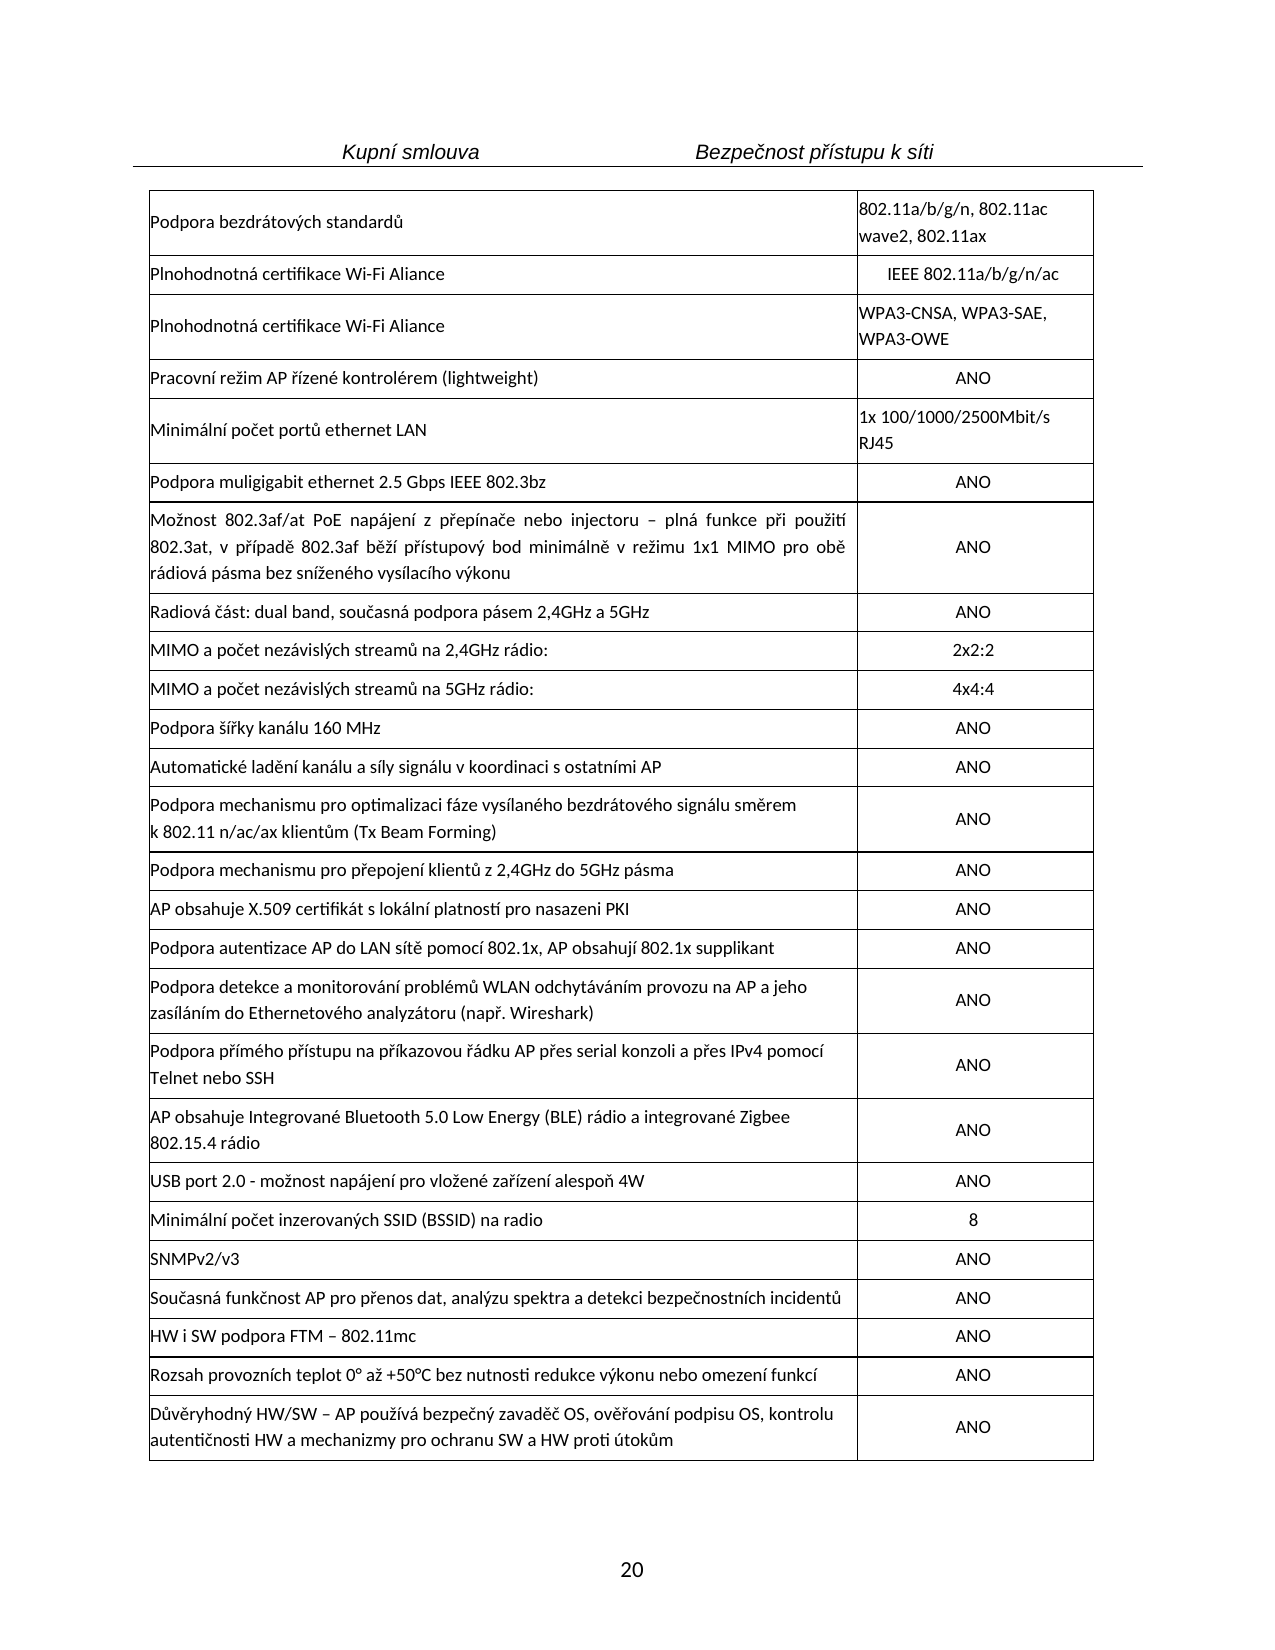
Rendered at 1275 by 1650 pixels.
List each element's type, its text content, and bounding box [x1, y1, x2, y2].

table_cell SNMPv2/v3 [150, 1241, 857, 1279]
table_cell Minimální počet portů ethernet LAN [150, 399, 857, 462]
table_cell ANO [858, 464, 1093, 501]
table_header Podpora bezdrátových standardů [150, 191, 857, 255]
table_cell ANO [858, 1280, 1093, 1317]
table_cell Plnohodnotná certifikace Wi-Fi Aliance [150, 295, 857, 359]
table_cell ANO [858, 1396, 1093, 1460]
table_cell AP obsahuje X.509 certifikát s lokální platností pro nasazeni PKI [150, 891, 857, 929]
table_cell 2x2:2 [858, 632, 1093, 670]
table_cell ANO [858, 1241, 1093, 1279]
table_cell AP obsahuje Integrované Bluetooth 5.0 Low Energy (BLE) rádio a integrované Zigbee 802.15.4 rádio [150, 1099, 857, 1162]
table_cell 1x 100/1000/2500Mbit/s RJ45 [858, 399, 1093, 462]
table_cell USB port 2.0 - možnost napájení pro vložené zařízení alespoň 4W [150, 1163, 857, 1201]
table_cell Podpora muligigabit ethernet 2.5 Gbps IEEE 802.3bz [150, 464, 857, 501]
table_cell ANO [858, 969, 1093, 1032]
table_cell ANO [858, 360, 1093, 398]
table_header 802.11a/b/g/n, 802.11ac wave2, 802.11ax [858, 191, 1093, 255]
table_cell MIMO a počet nezávislých streamů na 5GHz rádio: [150, 671, 857, 709]
table_cell Minimální počet inzerovaných SSID (BSSID) na radio [150, 1202, 857, 1240]
table_cell Možnost 802.3af/at PoE napájení z přepínače nebo injectoru – plná funkce při použití 802.3at, v případě 802.3af běží přístupový bod minimálně v režimu 1x1 MIMO pro obě rádiová pásma bez sníženého vysílacího výkonu [150, 503, 857, 593]
table_cell Důvěryhodný HW/SW – AP používá bezpečný zavaděč OS, ověřování podpisu OS, kontrolu autentičnosti HW a mechanizmy pro ochranu SW a HW proti útokům [150, 1396, 857, 1460]
table_cell ANO [858, 1319, 1093, 1356]
table_cell WPA3-CNSA, WPA3-SAE, WPA3-OWE [858, 295, 1093, 359]
table_cell Současná funkčnost AP pro přenos dat, analýzu spektra a detekci bezpečnostních incidentů [150, 1280, 857, 1317]
table_cell HW i SW podpora FTM – 802.11mc [150, 1319, 857, 1356]
table_cell Plnohodnotná certifikace Wi-Fi Aliance [150, 256, 857, 294]
table_cell Radiová část: dual band, současná podpora pásem 2,4GHz a 5GHz [150, 594, 857, 631]
table_cell Podpora autentizace AP do LAN sítě pomocí 802.1x, AP obsahují 802.1x supplikant [150, 930, 857, 967]
table_cell ANO [858, 503, 1093, 593]
table_cell Podpora šířky kanálu 160 MHz [150, 710, 857, 748]
table_cell 8 [858, 1202, 1093, 1240]
table_cell ANO [858, 853, 1093, 890]
table_cell ANO [858, 1034, 1093, 1098]
table_cell ANO [858, 1099, 1093, 1162]
table_cell Rozsah provozních teplot 0° až +50°C bez nutnosti redukce výkonu nebo omezení funkcí [150, 1358, 857, 1395]
table_cell Podpora mechanismu pro přepojení klientů z 2,4GHz do 5GHz pásma [150, 853, 857, 890]
table_cell ANO [858, 1163, 1093, 1201]
table_cell 4x4:4 [858, 671, 1093, 709]
table_cell ANO [858, 749, 1093, 786]
table_cell MIMO a počet nezávislých streamů na 2,4GHz rádio: [150, 632, 857, 670]
table_cell ANO [858, 930, 1093, 967]
table_cell IEEE 802.11a/b/g/n/ac [858, 256, 1093, 294]
table_cell ANO [858, 594, 1093, 631]
table_cell Podpora přímého přístupu na příkazovou řádku AP přes serial konzoli a přes IPv4 pomocí Telnet nebo SSH [150, 1034, 857, 1098]
table_cell ANO [858, 1358, 1093, 1395]
table_cell ANO [858, 787, 1093, 851]
table_cell Automatické ladění kanálu a síly signálu v koordinaci s ostatními AP [150, 749, 857, 786]
table_cell ANO [858, 710, 1093, 748]
table_cell ANO [858, 891, 1093, 929]
table_cell Pracovní režim AP řízené kontrolérem (lightweight) [150, 360, 857, 398]
table_cell Podpora mechanismu pro optimalizaci fáze vysílaného bezdrátového signálu směrem k 802.11 n/ac/ax klientům (Tx Beam Forming) [150, 787, 857, 851]
table_cell Podpora detekce a monitorování problémů WLAN odchytáváním provozu na AP a jeho zasíláním do Ethernetového analyzátoru (např. Wireshark) [150, 969, 857, 1032]
